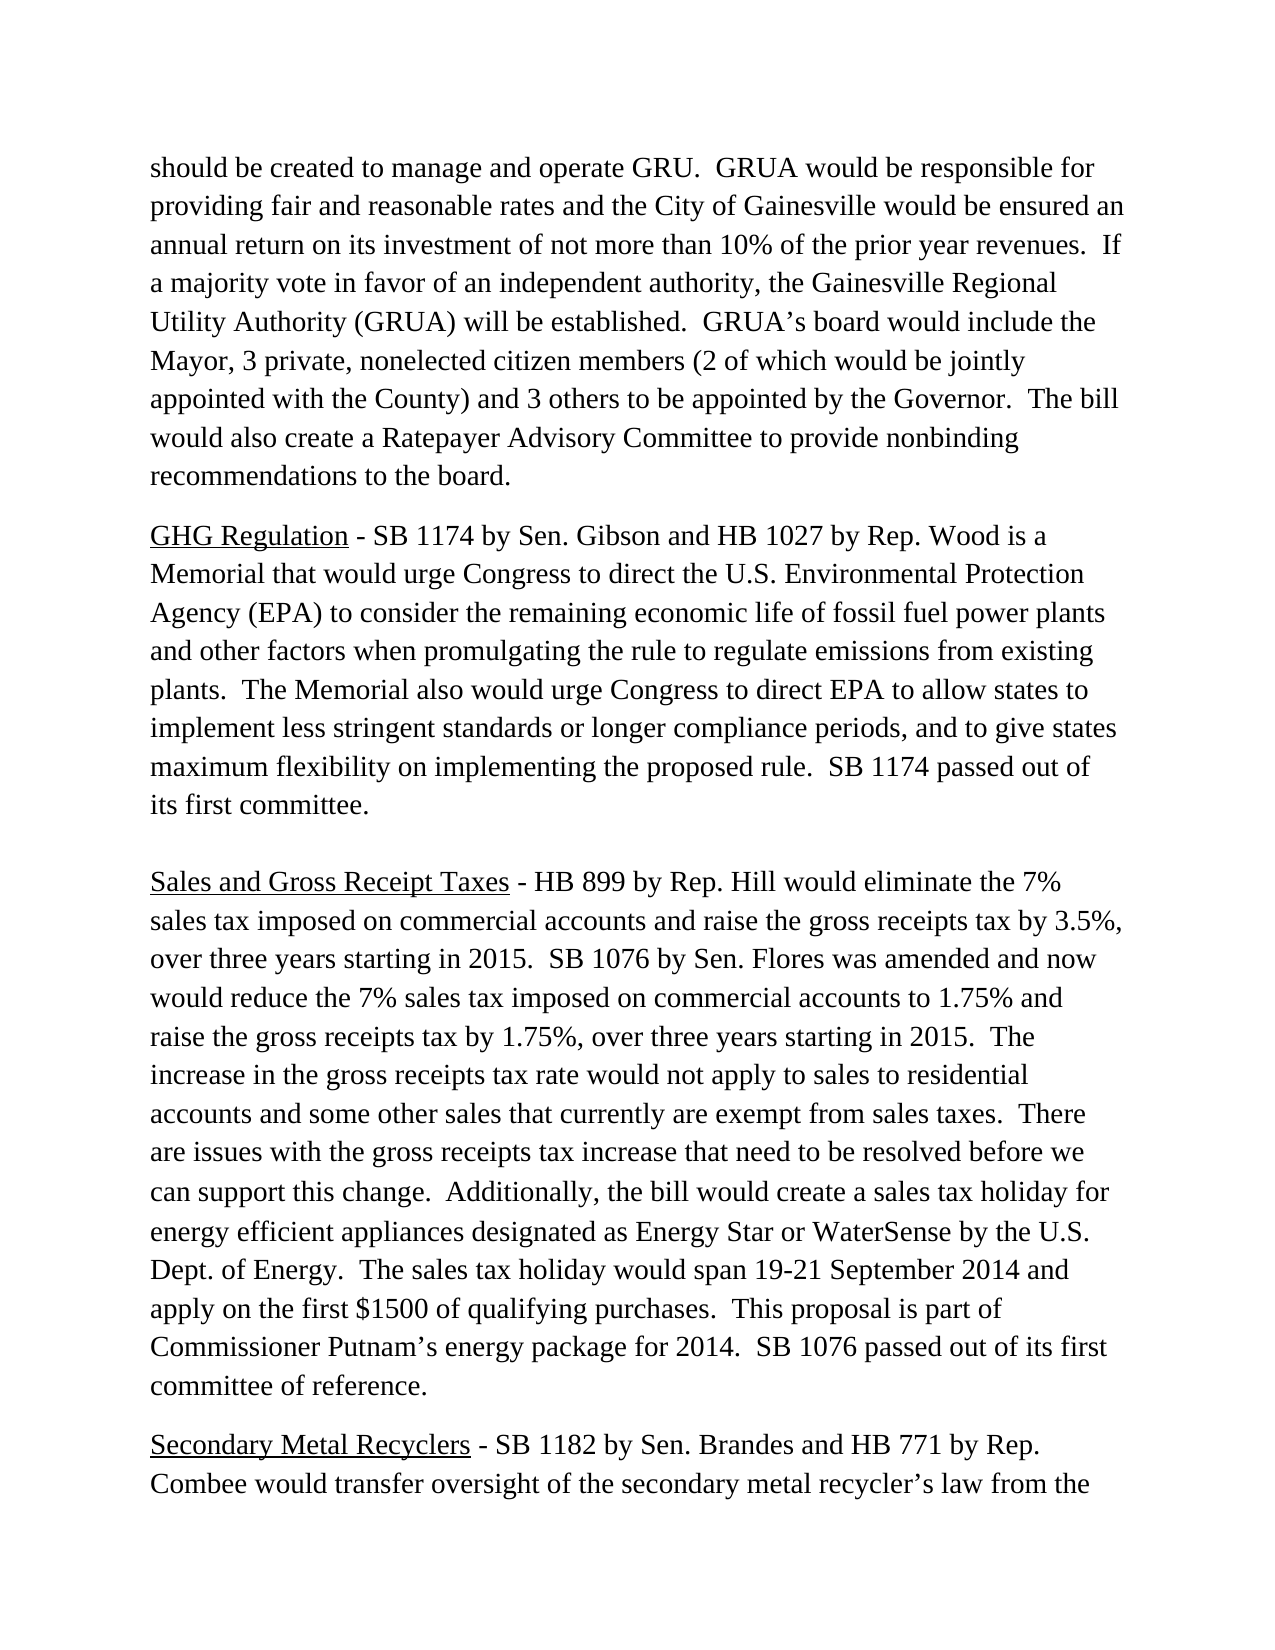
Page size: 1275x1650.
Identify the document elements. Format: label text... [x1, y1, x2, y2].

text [150, 150, 1125, 492]
text GHG Regulation - SB 1174 by Sen. Gibson and HB 1027 by Rep. Wood is a Memorial that would urge Congress to direct the U.S. Environmental Protection Agency (EPA) to consider the remaining economic life of fossil fuel power plants and other factors when promulgating the rule to regulate emissions from existing plants. The Memorial also would urge Congress to direct EPA to allow states to implement less stringent standards or longer compliance periods, and to give states maximum flexibility on implementing the proposed rule. SB 1174 passed out of its first committee. [150, 518, 1125, 821]
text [150, 1427, 1125, 1499]
text Sales and Gross Receipt Taxes - HB 899 by Rep. Hill would eliminate the 7% sales tax imposed on commercial accounts and raise the gross receipts tax by 3.5%, over three years starting in 2015. SB 1076 by Sen. Flores was amended and now would reduce the 7% sales tax imposed on commercial accounts to 1.75% and raise the gross receipts tax by 1.75%, over three years starting in 2015. The increase in the gross receipts tax rate would not apply to sales to residential accounts and some other sales that currently are exempt from sales taxes. There are issues with the gross receipts tax increase that need to be resolved before we can support this change. Additionally, the bill would create a sales tax holiday for energy efficient appliances designated as Energy Star or WaterSense by the U.S. Dept. of Energy. The sales tax holiday would span 19-21 September 2014 and apply on the first $1500 of qualifying purchases. This proposal is part of Commissioner Putnam’s energy package for 2014. SB 1076 passed out of its first committee of reference. [150, 864, 1125, 1402]
